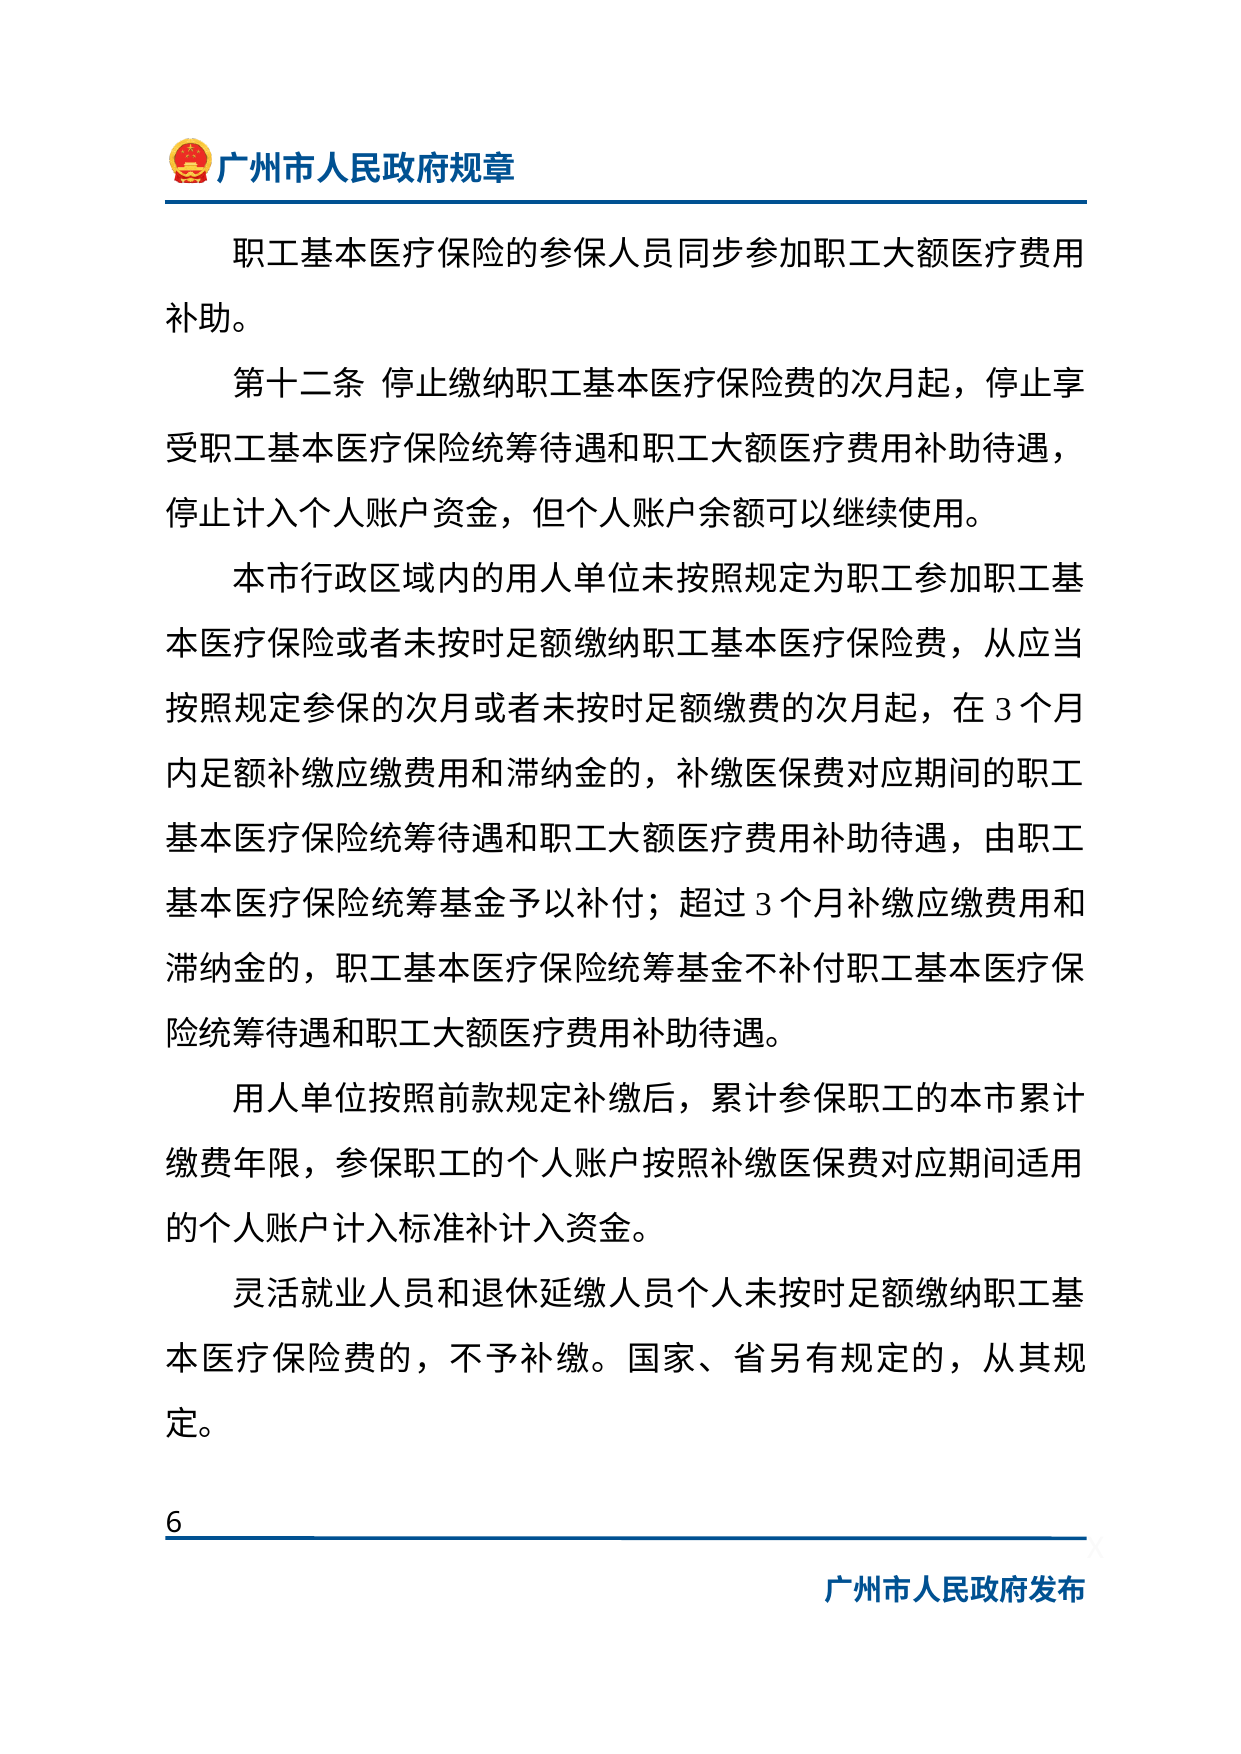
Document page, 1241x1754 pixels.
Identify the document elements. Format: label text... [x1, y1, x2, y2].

text 本市行政区域内的用人单位未按照规定为职工参加职工基本医疗保险或者未按时足额缴纳职工基本医疗保险费，从应当按照规定参保的次月或者未按时足额缴费的次月起，在3个月内足额补缴应缴费用和滞纳金的，补缴医保费对应期间的职工基本医疗保险统筹待遇和职工大额医疗费用补助待遇，由职工基本医疗保险统筹基金予以补付；超过3个月补缴应缴费用和滞纳金的，职工基本医疗保险统筹基金不补付职工基本医疗保险统筹待遇和职工大额医疗费用补助待遇。 [165, 544, 1087, 1064]
text 灵活就业人员和退休延缴人员个人未按时足额缴纳职工基本医疗保险费的，不予补缴。国家、省另有规定的，从其规定。 [165, 1259, 1087, 1454]
text 用人单位按照前款规定补缴后，累计参保职工的本市累计缴费年限，参保职工的个人账户按照补缴医保费对应期间适用的个人账户计入标准补计入资金。 [165, 1064, 1087, 1259]
picture [165, 136, 216, 187]
text 职工基本医疗保险的参保人员同步参加职工大额医疗费用补助。 [165, 219, 1087, 349]
text 第十二条 停止缴纳职工基本医疗保险费的次月起，停止享受职工基本医疗保险统筹待遇和职工大额医疗费用补助待遇，停止计入个人账户资金，但个人账户余额可以继续使用。 [165, 349, 1087, 544]
